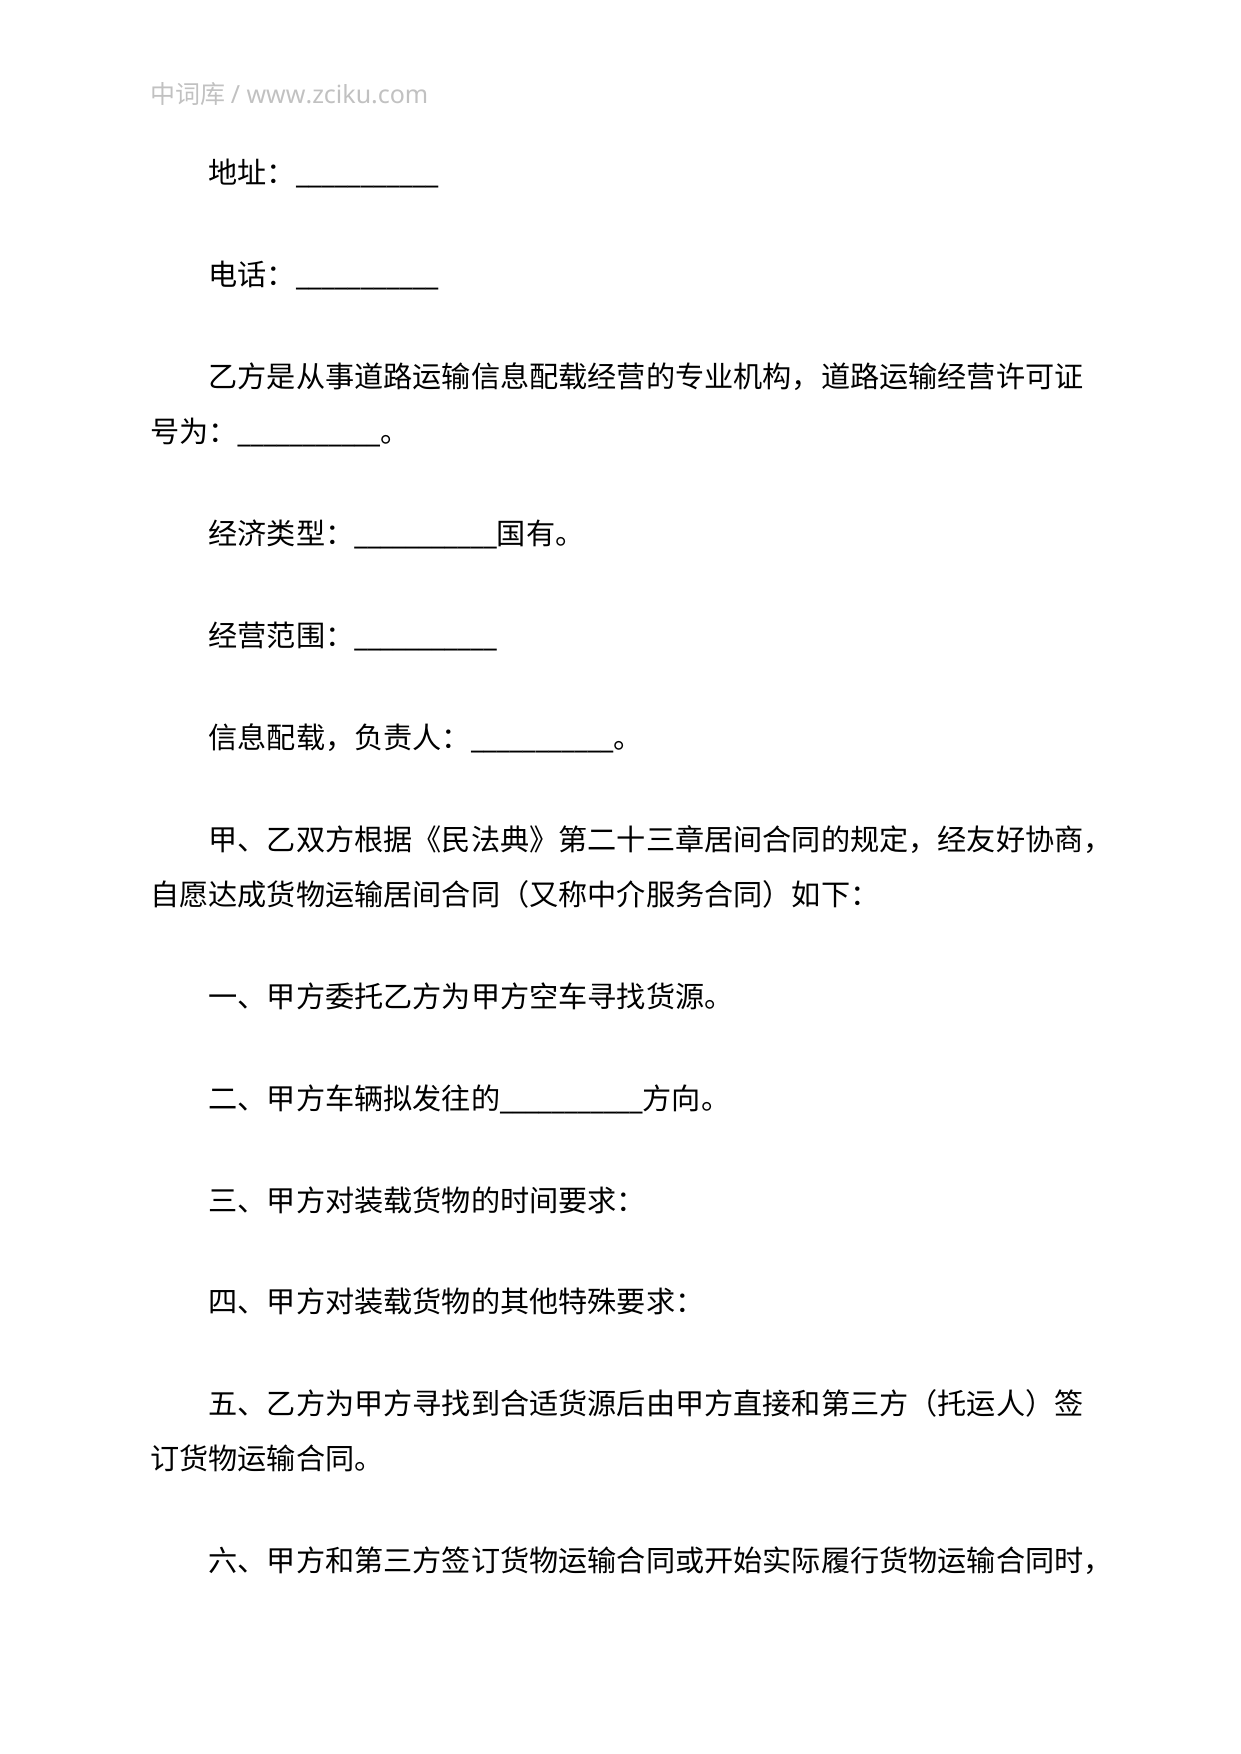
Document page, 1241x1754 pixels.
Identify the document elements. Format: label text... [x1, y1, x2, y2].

text 四、甲方对装载货物的其他特殊要求： [150, 1279, 1090, 1321]
text 二、甲方车辆拟发往的___________方向。 [150, 1075, 1090, 1118]
text 经济类型：___________国有。 [150, 511, 1090, 553]
text 三、甲方对装载货物的时间要求： [150, 1177, 1090, 1219]
text 信息配载，负责人：___________。 [150, 715, 1090, 757]
text 乙方是从事道路运输信息配载经营的专业机构，道路运输经营许可证号为：___________。 [150, 354, 1090, 451]
text 经营范围：___________ [150, 613, 1090, 655]
text 地址：___________ [150, 150, 1090, 192]
text 五、乙方为甲方寻找到合适货源后由甲方直接和第三方（托运人）签订货物运输合同。 [150, 1381, 1090, 1478]
text 一、甲方委托乙方为甲方空车寻找货源。 [150, 973, 1090, 1016]
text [150, 1537, 1090, 1580]
text 电话：___________ [150, 252, 1090, 294]
text 甲、乙双方根据《民法典》第二十三章居间合同的规定，经友好协商，自愿达成货物运输居间合同（又称中介服务合同）如下： [150, 817, 1090, 914]
